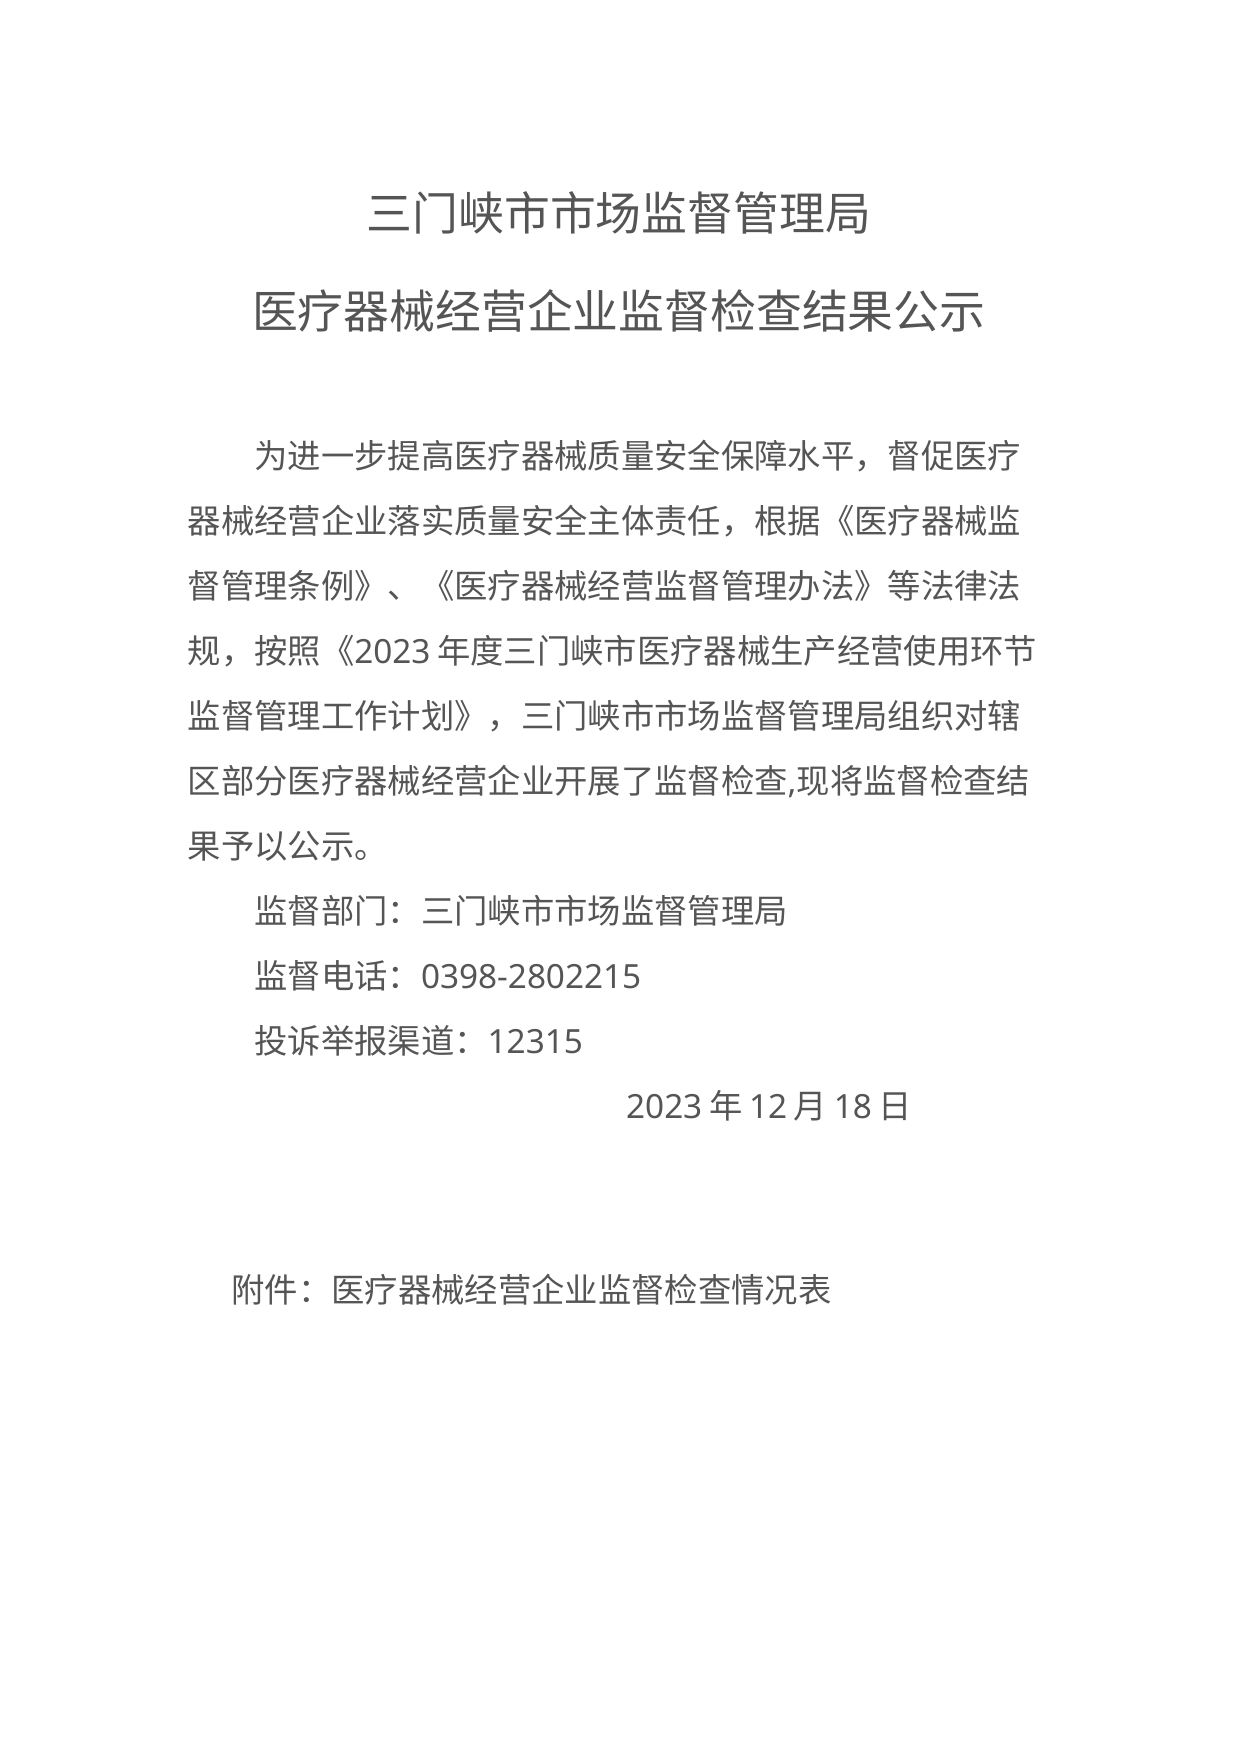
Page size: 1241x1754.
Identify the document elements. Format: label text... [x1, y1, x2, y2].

text 2023年12月18日 [187, 1072, 1049, 1137]
text 附件：医疗器械经营企业监督检查情况表 [187, 1255, 1053, 1320]
text 医疗器械经营企业监督检查结果公示 [187, 259, 1049, 357]
text 三门峡市市场监督管理局 [187, 162, 1049, 259]
text 为进一步提高医疗器械质量安全保障水平，督促医疗器械经营企业落实质量安全主体责任，根据《医疗器械监督管理条例》、《医疗器械经营监督管理办法》等法律法规，按照《2023年度三门峡市医疗器械生产经营使用环节监督管理工作计划》，三门峡市市场监督管理局组织对辖区部分医疗器械经营企业开展了监督检查,现将监督检查结果予以公示。 [187, 422, 1049, 877]
text 投诉举报渠道：12315 [187, 1007, 1049, 1072]
text 监督电话：0398-2802215 [187, 942, 1049, 1007]
text 监督部门：三门峡市市场监督管理局 [187, 877, 1049, 942]
